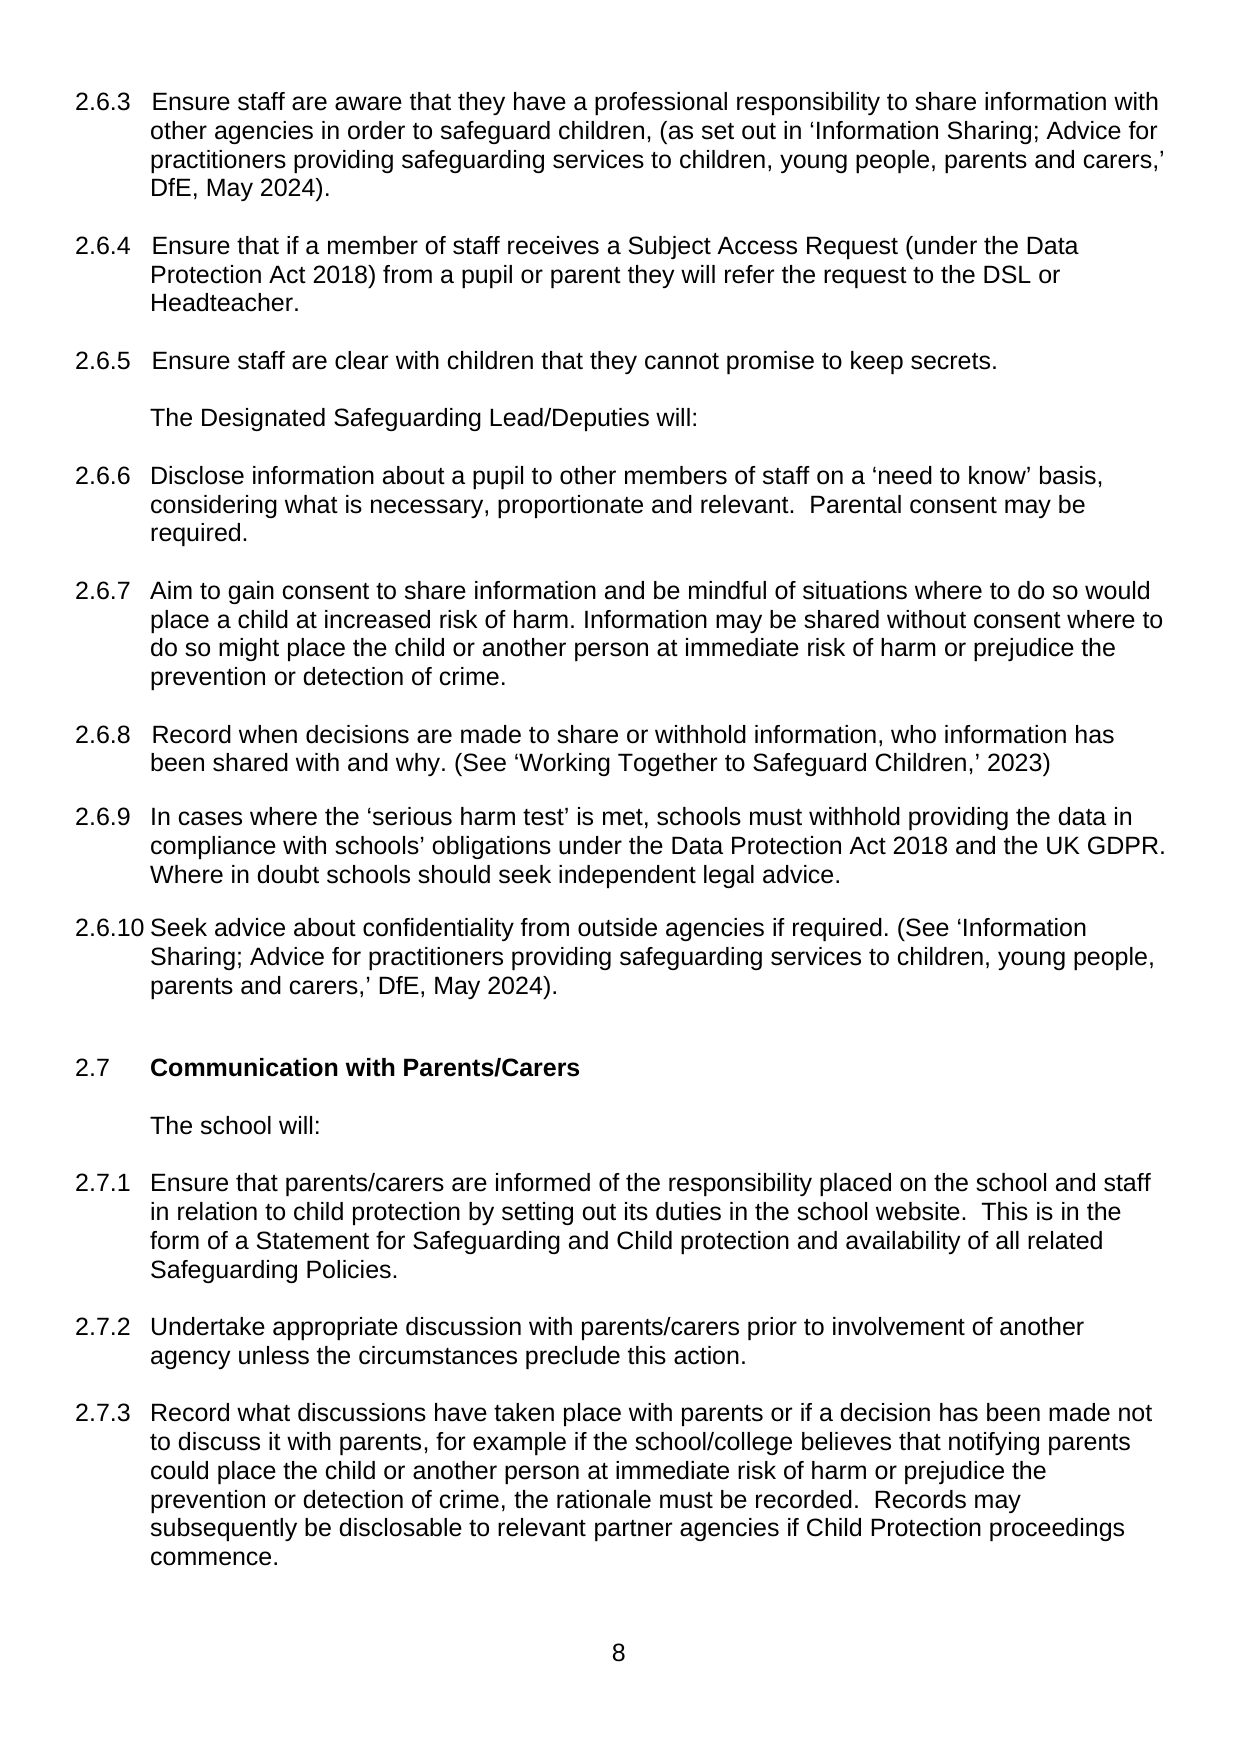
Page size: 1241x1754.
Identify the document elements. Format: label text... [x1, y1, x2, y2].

list Record what discussions have taken place with parents or if a decision has been made not to discuss it with parents, for example if the school/college believes that notifying parents could place the child or another person at immediate risk of harm or prejudice the prevention or detection of crime, the rationale must be recorded. Records may subsequently be disclosable to relevant partner agencies if Child Protection proceedings commence. [75, 1398, 1168, 1571]
text 2.6.9 In cases where the ‘serious harm test’ is met, schools must withhold providing the data in compliance with schools’ obligations under the Data Protection Act 2018 and the UK GDPR. Where in doubt schools should seek independent legal advice. [75, 802, 1168, 888]
text 2.6.6 Disclose information about a pupil to other members of staff on a ‘need to know’ basis, considering what is necessary, proportionate and relevant. Parental consent may be required. [75, 461, 1168, 547]
text 2.6.4 Ensure that if a member of staff receives a Subject Access Request (under the Data Protection Act 2018) from a pupil or parent they will refer the request to the DSL or Headteacher. [75, 231, 1168, 317]
text 2.6.5 Ensure staff are clear with children that they cannot promise to keep secrets. [75, 346, 1168, 375]
text 2.6.7 Aim to gain consent to share information and be mindful of situations where to do so would place a child at increased risk of harm. Information may be shared without consent where to do so might place the child or another person at immediate risk of harm or prejudice the prevention or detection of crime. [75, 576, 1168, 691]
text 2.6.10 Seek advice about confidentiality from outside agencies if required. (See ‘Information Sharing; Advice for practitioners providing safeguarding services to children, young people, parents and carers,’ DfE, May 2024). [75, 913, 1168, 1000]
text 2.6.8 Record when decisions are made to share or withhold information, who information has been shared with and why. (See ‘Working Together to Safeguard Children,’ 2023) [75, 720, 1168, 777]
text 2.7 Communication with Parents/Carers [75, 1053, 1168, 1082]
text The Designated Safeguarding Lead/Deputies will: [75, 403, 1168, 432]
text The school will: [75, 1111, 1168, 1140]
text 2.6.3 Ensure staff are aware that they have a professional responsibility to share information with other agencies in order to safeguard children, (as set out in ‘Information Sharing; Advice for practitioners providing safeguarding services to children, young people, parents and carers,’ DfE, May 2024). [75, 87, 1168, 202]
list Undertake appropriate discussion with parents/carers prior to involvement of another agency unless the circumstances preclude this action. [75, 1312, 1168, 1370]
list Ensure that parents/carers are informed of the responsibility placed on the school and staff in relation to child protection by setting out its duties in the school website. This is in the form of a Statement for Safeguarding and Child protection and availability of all related Safeguarding Policies. [75, 1168, 1168, 1283]
